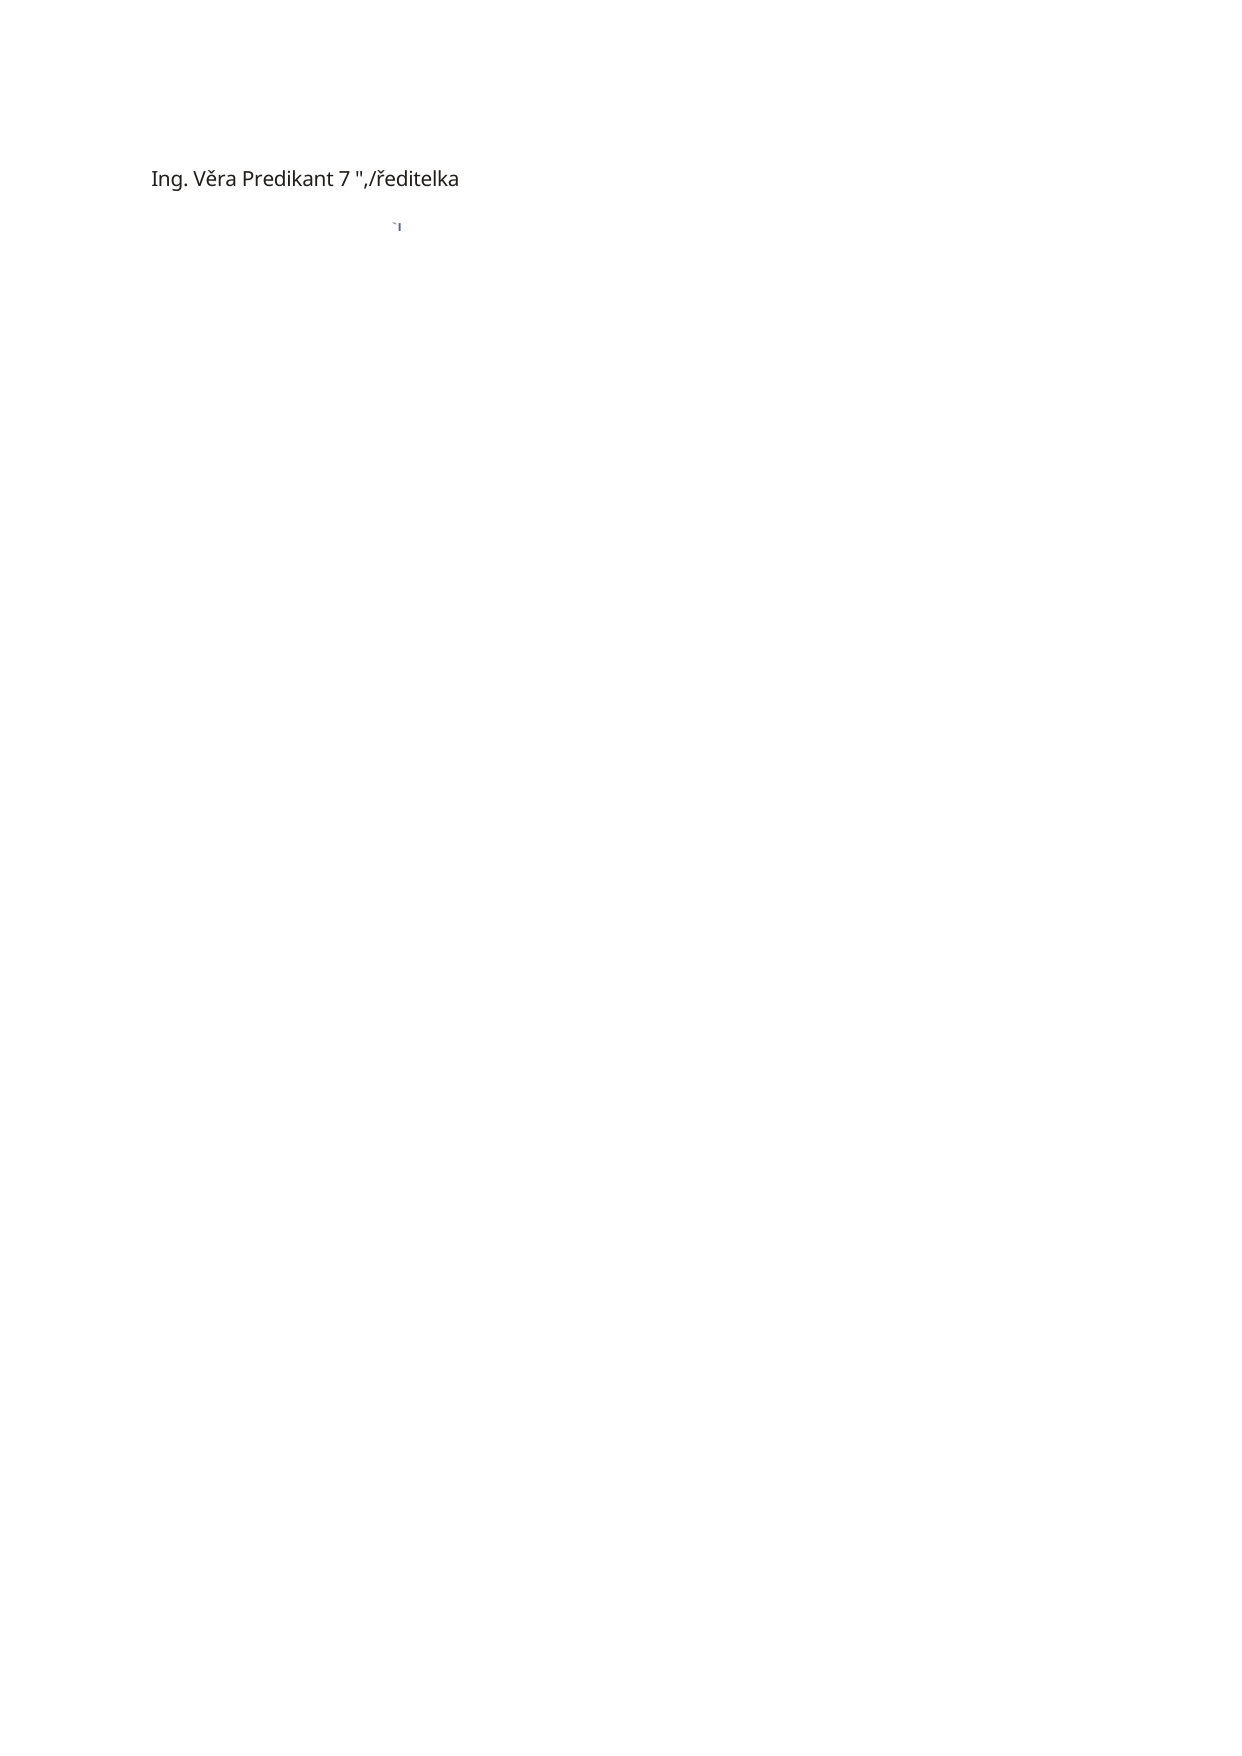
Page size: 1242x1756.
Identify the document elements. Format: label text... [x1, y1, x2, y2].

text `I [391, 221, 596, 234]
text Ing. Věra Predikant 7 ",/ředitelka [151, 164, 596, 192]
